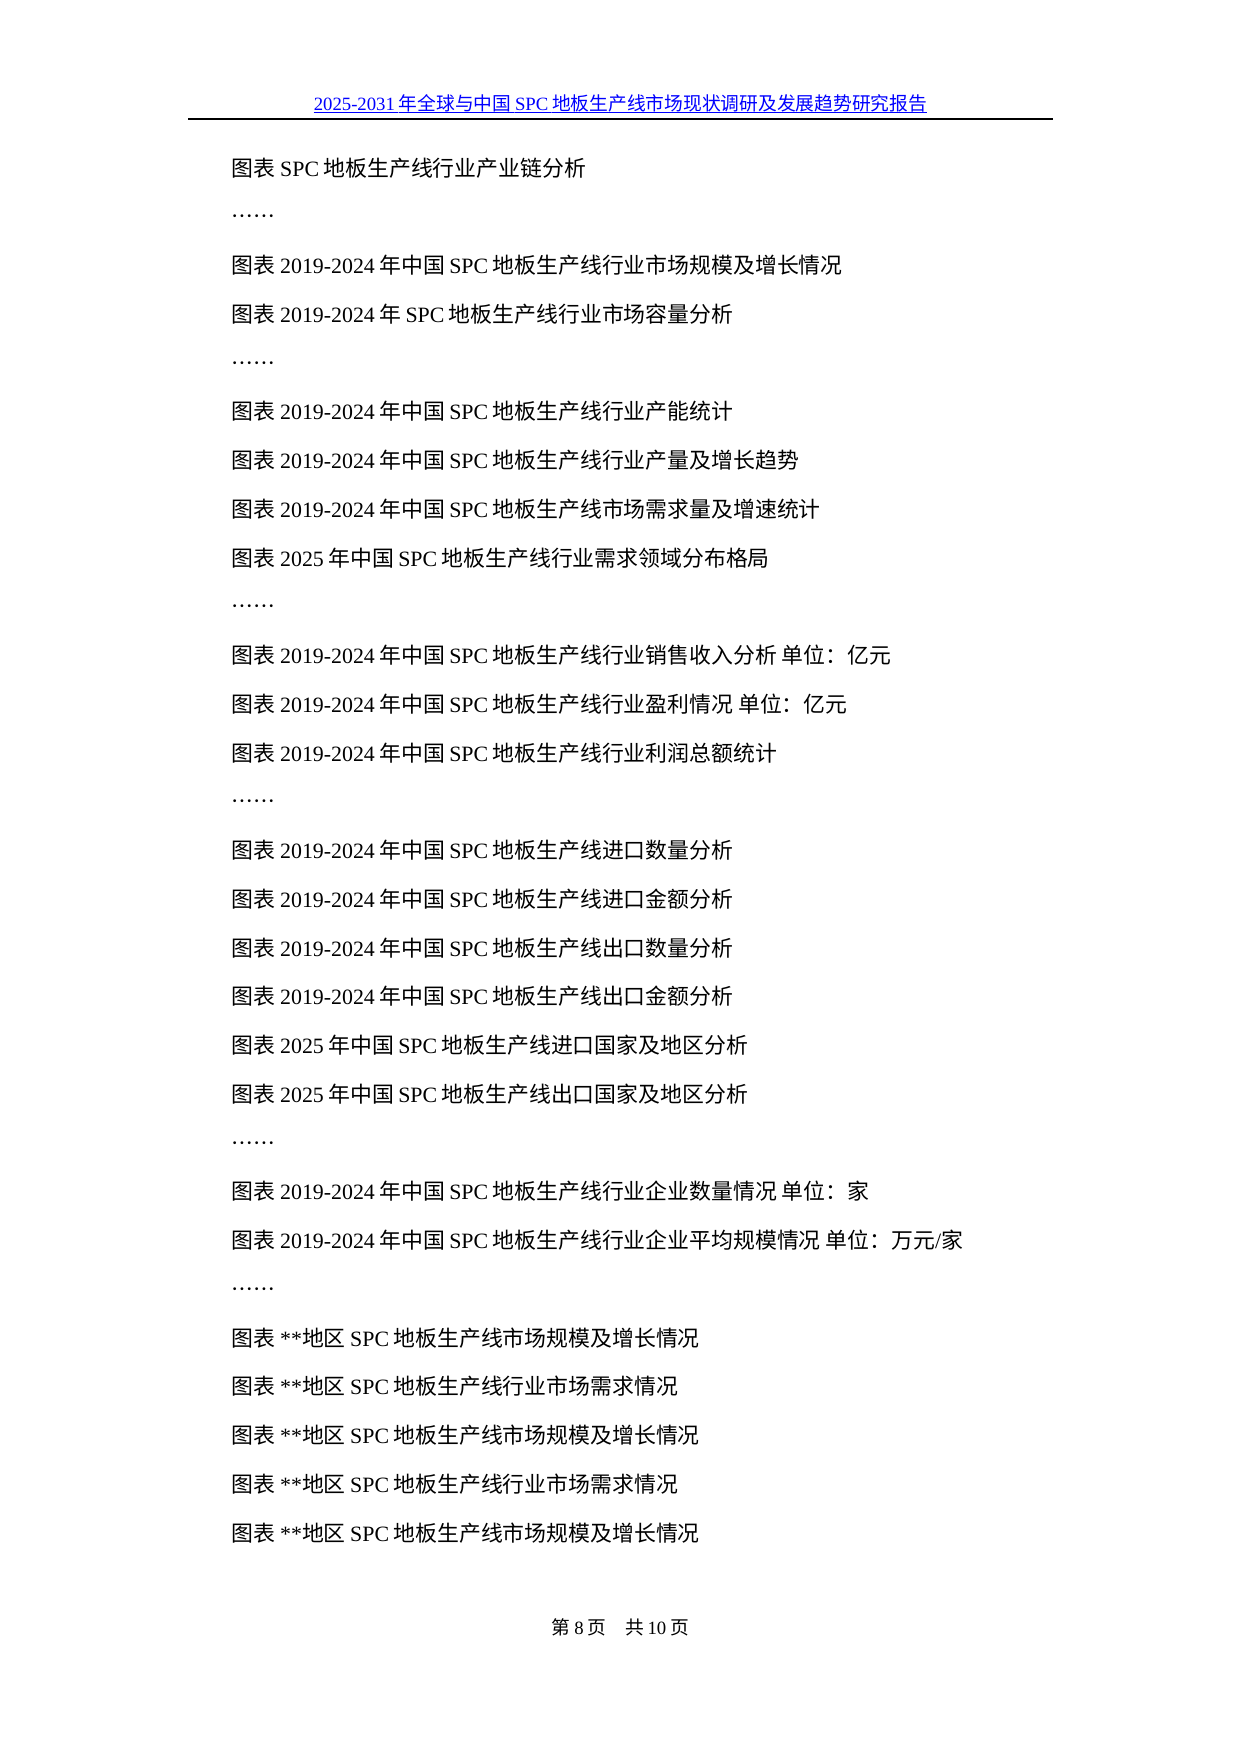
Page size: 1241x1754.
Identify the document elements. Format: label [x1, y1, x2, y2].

text [187, 150, 1053, 1548]
